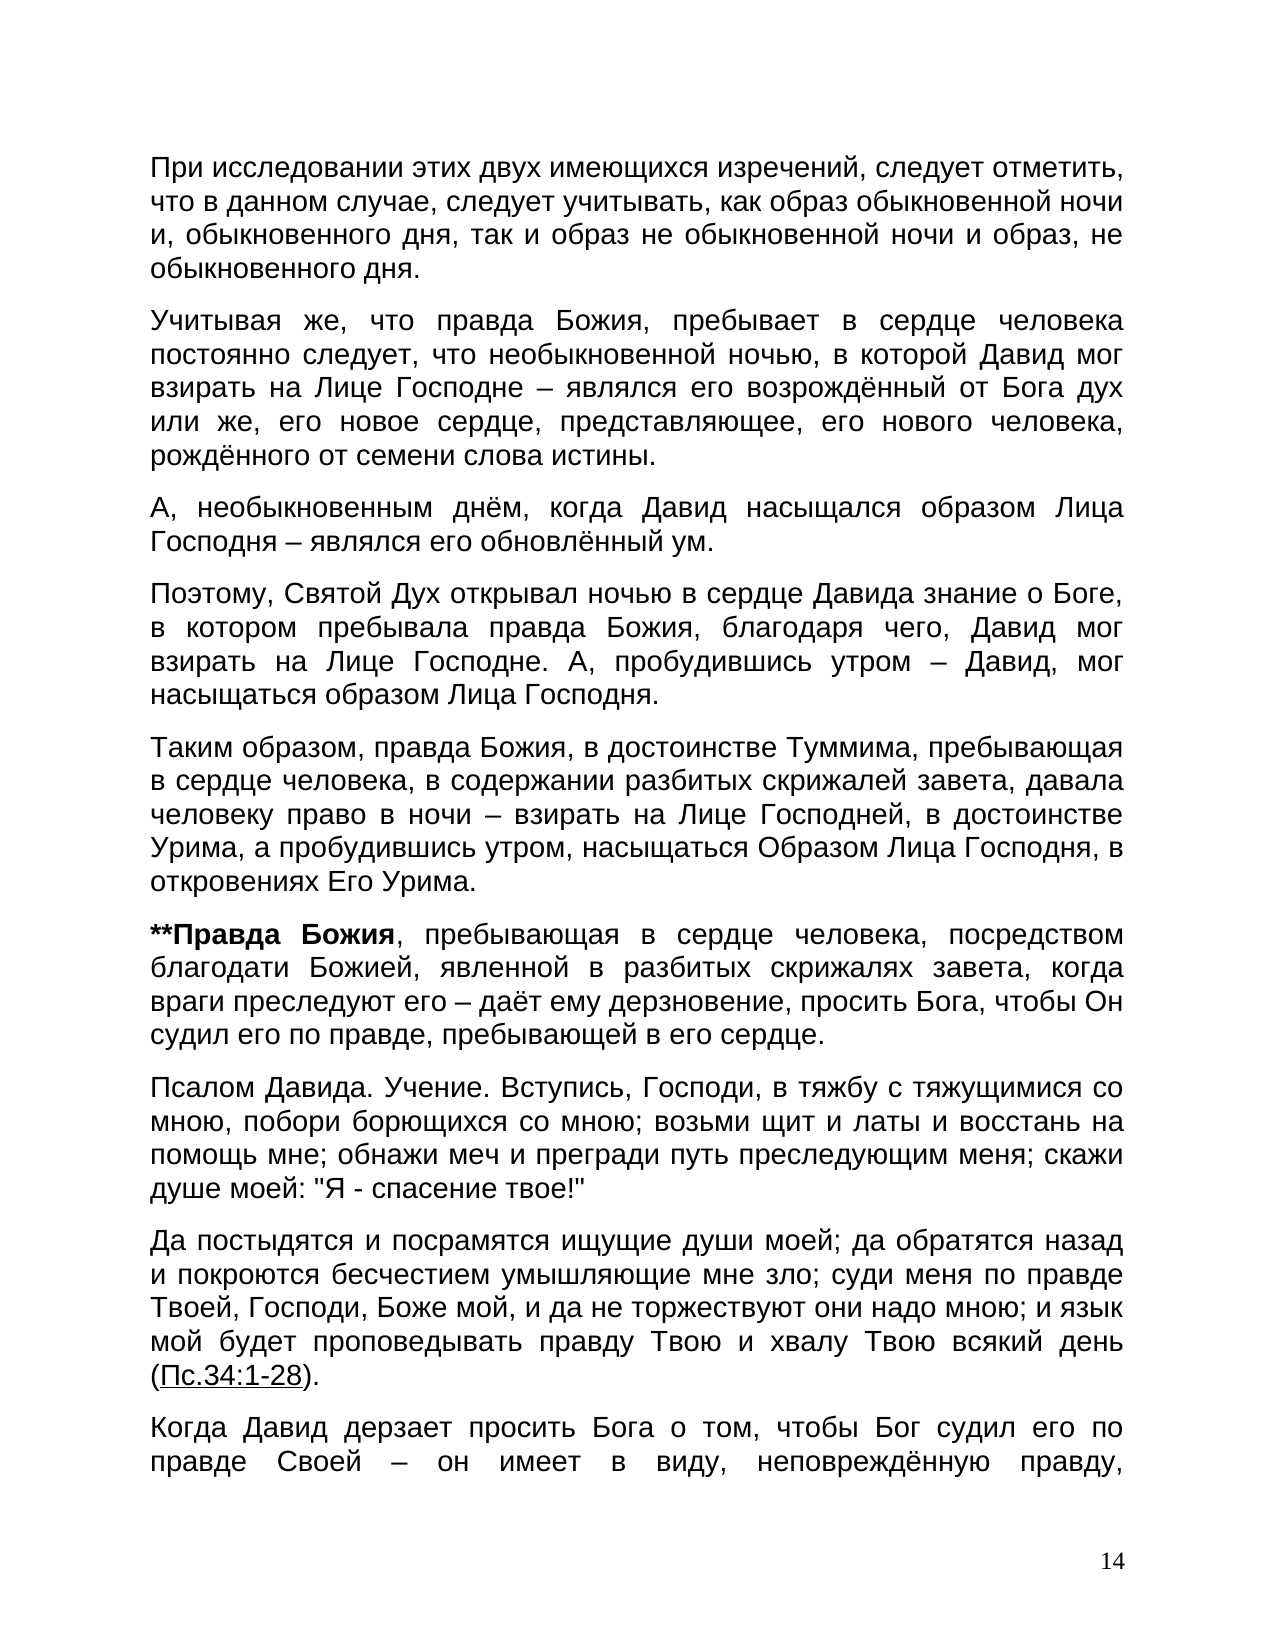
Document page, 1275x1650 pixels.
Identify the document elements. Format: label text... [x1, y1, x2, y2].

text Псалом Давида. Учение. Вступись, Господи, в тяжбу с тяжущимися со мною, побори борющихся со мною; возьми щит и латы и восстань на помощь мне; обнажи меч и прегради путь преследующим меня; скажи душе моей: "Я - спасение твое!" [150, 1070, 1125, 1204]
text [150, 1410, 1125, 1477]
text **Правда Божия, пребывающая в сердце человека, посредством благодати Божией, явленной в разбитых скрижалях завета, когда враги преследуют его – даёт ему дерзновение, просить Бога, чтобы Он судил его по правде, пребывающей в его сердце. [150, 917, 1125, 1051]
text Таким образом, правда Божия, в достоинстве Туммима, пребывающая в сердце человека, в содержании разбитых скрижалей завета, давала человеку право в ночи – взирать на Лице Господней, в достоинстве Урима, а пробудившись утром, насыщаться Образом Лица Господня, в откровениях Его Урима. [150, 730, 1125, 897]
text Учитывая же, что правда Божия, пребывает в сердце человека постоянно следует, что необыкновенной ночью, в которой Давид мог взирать на Лице Господне – являлся его возрождённый от Бога дух или же, его новое сердце, представляющее, его нового человека, рождённого от семени слова истины. [150, 303, 1125, 471]
text Да постыдятся и посрамятся ищущие души моей; да обратятся назад и покроются бесчестием умышляющие мне зло; суди меня по правде Твоей, Господи, Боже мой, и да не торжествуют они надо мною; и язык мой будет проповедывать правду Твою и хвалу Твою всякий день (Пс.34:1-28). [150, 1223, 1125, 1391]
text При исследовании этих двух имеющихся изречений, следует отметить, что в данном случае, следует учитывать, как образ обыкновенной ночи и, обыкновенного дня, так и образ не обыкновенной ночи и образ, не обыкновенного дня. [150, 150, 1125, 284]
text Поэтому, Святой Дух открывал ночью в сердце Давида знание о Боге, в котором пребывала правда Божия, благодаря чего, Давид мог взирать на Лице Господне. А, пробудившись утром – Давид, мог насыщаться образом Лица Господня. [150, 576, 1125, 711]
text А, необыкновенным днём, когда Давид насыщался образом Лица Господня – являлся его обновлённый ум. [150, 490, 1125, 557]
